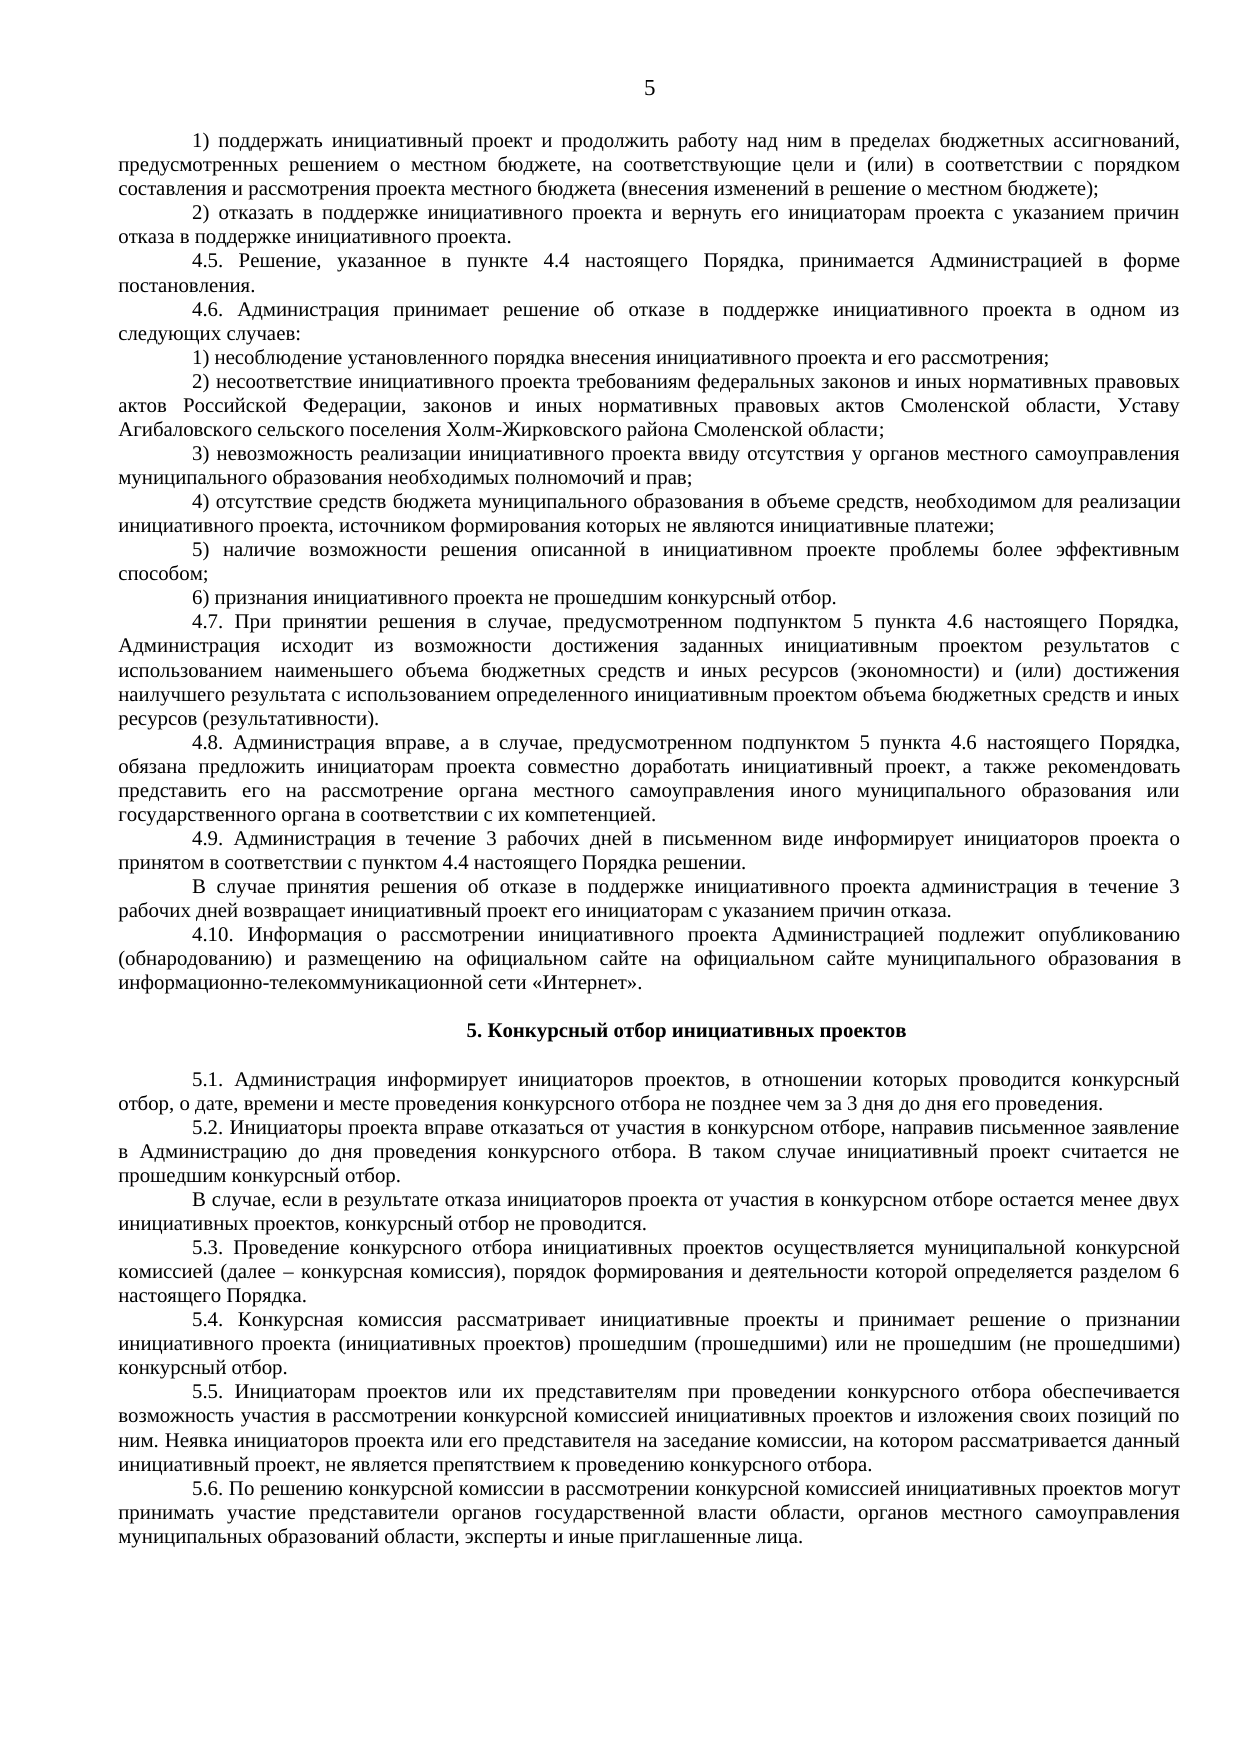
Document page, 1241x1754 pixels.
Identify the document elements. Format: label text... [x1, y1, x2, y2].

text 4.7. При принятии решения в случае, предусмотренном подпунктом 5 пункта 4.6 настоящего Порядка, Администрация исходит из возможности достижения заданных инициативным проектом результатов с использованием наименьшего объема бюджетных средств и иных ресурсов (экономности) и (или) достижения наилучшего результата с использованием определенного инициативным проектом объема бюджетных средств и иных ресурсов (результативности). [118, 609, 1181, 730]
text 5.4. Конкурсная комиссия рассматривает инициативные проекты и принимает решение о признании инициативного проекта (инициативных проектов) прошедшим (прошедшими) или не прошедшим (не прошедшими) конкурсный отбор. [118, 1307, 1181, 1379]
text 4.5. Решение, указанное в пункте 4.4 настоящего Порядка, принимается Администрацией в форме постановления. [118, 248, 1181, 297]
text 5.3. Проведение конкурсного отбора инициативных проектов осуществляется муниципальной конкурсной комиссией (далее – конкурсная комиссия), порядок формирования и деятельности которой определяется разделом 6 настоящего Порядка. [118, 1235, 1181, 1307]
text 4.6. Администрация принимает решение об отказе в поддержке инициативного проекта в одном из следующих случаев: [118, 297, 1181, 345]
text 6) признания инициативного проекта не прошедшим конкурсный отбор. [118, 585, 1181, 609]
text 1) поддержать инициативный проект и продолжить работу над ним в пределах бюджетных ассигнований, предусмотренных решением о местном бюджете, на соответствующие цели и (или) в соответствии с порядком составления и рассмотрения проекта местного бюджета (внесения изменений в решение о местном бюджете); [118, 128, 1181, 200]
title 5. Конкурсный отбор инициативных проектов [118, 1018, 1181, 1042]
text 5) наличие возможности решения описанной в инициативном проекте проблемы более эффективным способом; [118, 537, 1181, 585]
text 4.10. Информация о рассмотрении инициативного проекта Администрацией подлежит опубликованию (обнародованию) и размещению на официальном сайте на официальном сайте муниципального образования в информационно-телекоммуникационной сети «Интернет». [118, 922, 1181, 994]
text 4.9. Администрация в течение 3 рабочих дней в письменном виде информирует инициаторов проекта о принятом в соответствии с пунктом 4.4 настоящего Порядка решении. [118, 826, 1181, 874]
text В случае принятия решения об отказе в поддержке инициативного проекта администрация в течение 3 рабочих дней возвращает инициативный проект его инициаторам с указанием причин отказа. [118, 874, 1181, 922]
text 5.6. По решению конкурсной комиссии в рассмотрении конкурсной комиссией инициативных проектов могут принимать участие представители органов государственной власти области, органов местного самоуправления муниципальных образований области, эксперты и иные приглашенные лица. [118, 1476, 1181, 1548]
text 2) несоответствие инициативного проекта требованиям федеральных законов и иных нормативных правовых актов Российской Федерации, законов и иных нормативных правовых актов Смоленской области, Уставу Агибаловского сельского поселения Холм-Жирковского района Смоленской области; [118, 369, 1181, 441]
text 5.5. Инициаторам проектов или их представителям при проведении конкурсного отбора обеспечивается возможность участия в рассмотрении конкурсной комиссией инициативных проектов и изложения своих позиций по ним. Неявка инициаторов проекта или его представителя на заседание комиссии, на котором рассматривается данный инициативный проект, не является препятствием к проведению конкурсного отбора. [118, 1379, 1181, 1476]
text 4) отсутствие средств бюджета муниципального образования в объеме средств, необходимом для реализации инициативного проекта, источником формирования которых не являются инициативные платежи; [118, 489, 1181, 537]
text 3) невозможность реализации инициативного проекта ввиду отсутствия у органов местного самоуправления муниципального образования необходимых полномочий и прав; [118, 441, 1181, 489]
text 1) несоблюдение установленного порядка внесения инициативного проекта и его рассмотрения; [118, 345, 1181, 369]
text 2) отказать в поддержке инициативного проекта и вернуть его инициаторам проекта с указанием причин отказа в поддержке инициативного проекта. [118, 200, 1181, 248]
text 5.2. Инициаторы проекта вправе отказаться от участия в конкурсном отборе, направив письменное заявление в Администрацию до дня проведения конкурсного отбора. В таком случае инициативный проект считается не прошедшим конкурсный отбор. [118, 1115, 1181, 1187]
text 4.8. Администрация вправе, а в случае, предусмотренном подпунктом 5 пункта 4.6 настоящего Порядка, обязана предложить инициаторам проекта совместно доработать инициативный проект, а также рекомендовать представить его на рассмотрение органа местного самоуправления иного муниципального образования или государственного органа в соответствии с их компетенцией. [118, 730, 1181, 826]
text 5.1. Администрация информирует инициаторов проектов, в отношении которых проводится конкурсный отбор, о дате, времени и месте проведения конкурсного отбора не позднее чем за 3 дня до дня его проведения. [118, 1067, 1181, 1115]
text В случае, если в результате отказа инициаторов проекта от участия в конкурсном отборе остается менее двух инициативных проектов, конкурсный отбор не проводится. [118, 1187, 1181, 1235]
